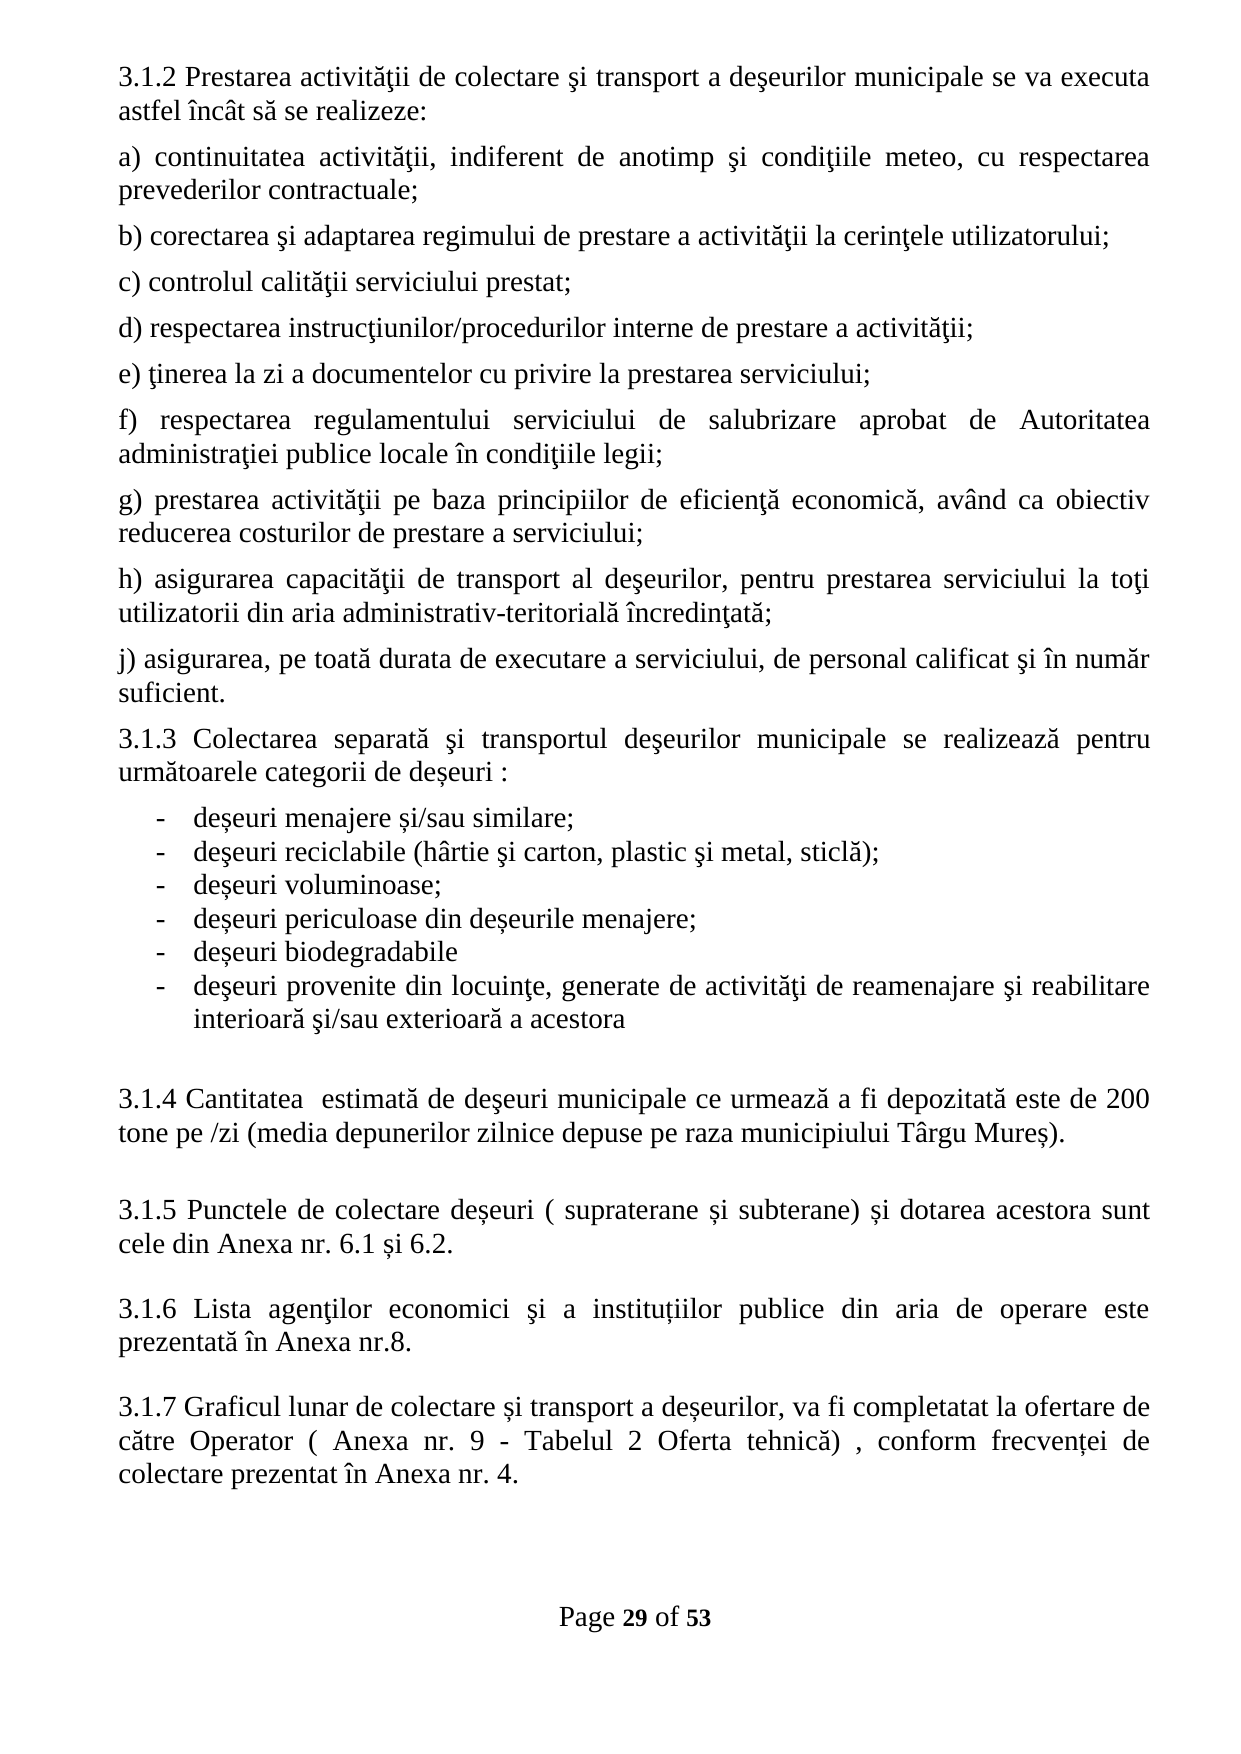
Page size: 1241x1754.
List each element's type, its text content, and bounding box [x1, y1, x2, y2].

text a) continuitatea activităţii, indiferent de anotimp şi condiţiile meteo, cu respectarea prevederilor contractuale; [118, 139, 1152, 206]
text d) respectarea instrucţiunilor/procedurilor interne de prestare a activităţii; [118, 310, 1152, 344]
text 3.1.5 Punctele de colectare deșeuri ( supraterane și subterane) și dotarea acestora sunt cele din Anexa nr. 6.1 și 6.2. [118, 1193, 1152, 1259]
text 3.1.6 Lista agenţilor economici şi a instituțiilor publice din aria de operare este prezentată în Anexa nr.8. [118, 1292, 1152, 1358]
text 3.1.4 Cantitatea estimată de deşeuri municipale ce urmează a fi depozitată este de 200 tone pe /zi (media depunerilor zilnice depuse pe raza municipiului Târgu Mureș). [118, 1081, 1152, 1148]
text j) asigurarea, pe toată durata de executare a serviciului, de personal calificat şi în număr suficient. [118, 641, 1152, 708]
list deșeuri periculoase din deșeurile menajere; [156, 901, 1152, 934]
list deșeuri menajere și/sau similare; [156, 800, 1152, 834]
text 3.1.7 Graficul lunar de colectare și transport a deșeurilor, va fi completatat la ofertare de către Operator ( Anexa nr. 9 - Tabelul 2 Oferta tehnică) , conform frecvenței de colectare prezentat în Anexa nr. 4. [118, 1391, 1152, 1489]
text f) respectarea regulamentului serviciului de salubrizare aprobat de Autoritatea administraţiei publice locale în condiţiile legii; [118, 402, 1152, 469]
text h) asigurarea capacităţii de transport al deşeurilor, pentru prestarea serviciului la toţi utilizatorii din aria administrativ-teritorială încredinţată; [118, 562, 1152, 629]
text 3.1.3 Colectarea separată şi transportul deşeurilor municipale se realizează pentru următoarele categorii de deșeuri : [118, 721, 1152, 788]
text g) prestarea activităţii pe baza principiilor de eficienţă economică, având ca obiectiv reducerea costurilor de prestare a serviciului; [118, 482, 1152, 549]
list deșeuri biodegradabile [156, 934, 1152, 968]
text e) ţinerea la zi a documentelor cu privire la prestarea serviciului; [118, 356, 1152, 390]
list deşeuri reciclabile (hârtie şi carton, plastic şi metal, sticlă); [156, 834, 1152, 867]
list 3.1.2 Prestarea activităţii de colectare şi transport a deşeurilor municipale se va executa astfel încât să se realizeze: [118, 59, 1152, 126]
list deșeuri voluminoase; [156, 867, 1152, 901]
list deşeuri provenite din locuinţe, generate de activităţi de reamenajare şi reabilitare interioară şi/sau exterioară a acestora [156, 968, 1152, 1035]
text c) controlul calităţii serviciului prestat; [118, 264, 1152, 298]
text b) corectarea şi adaptarea regimului de prestare a activităţii la cerinţele utilizatorului; [118, 218, 1152, 252]
